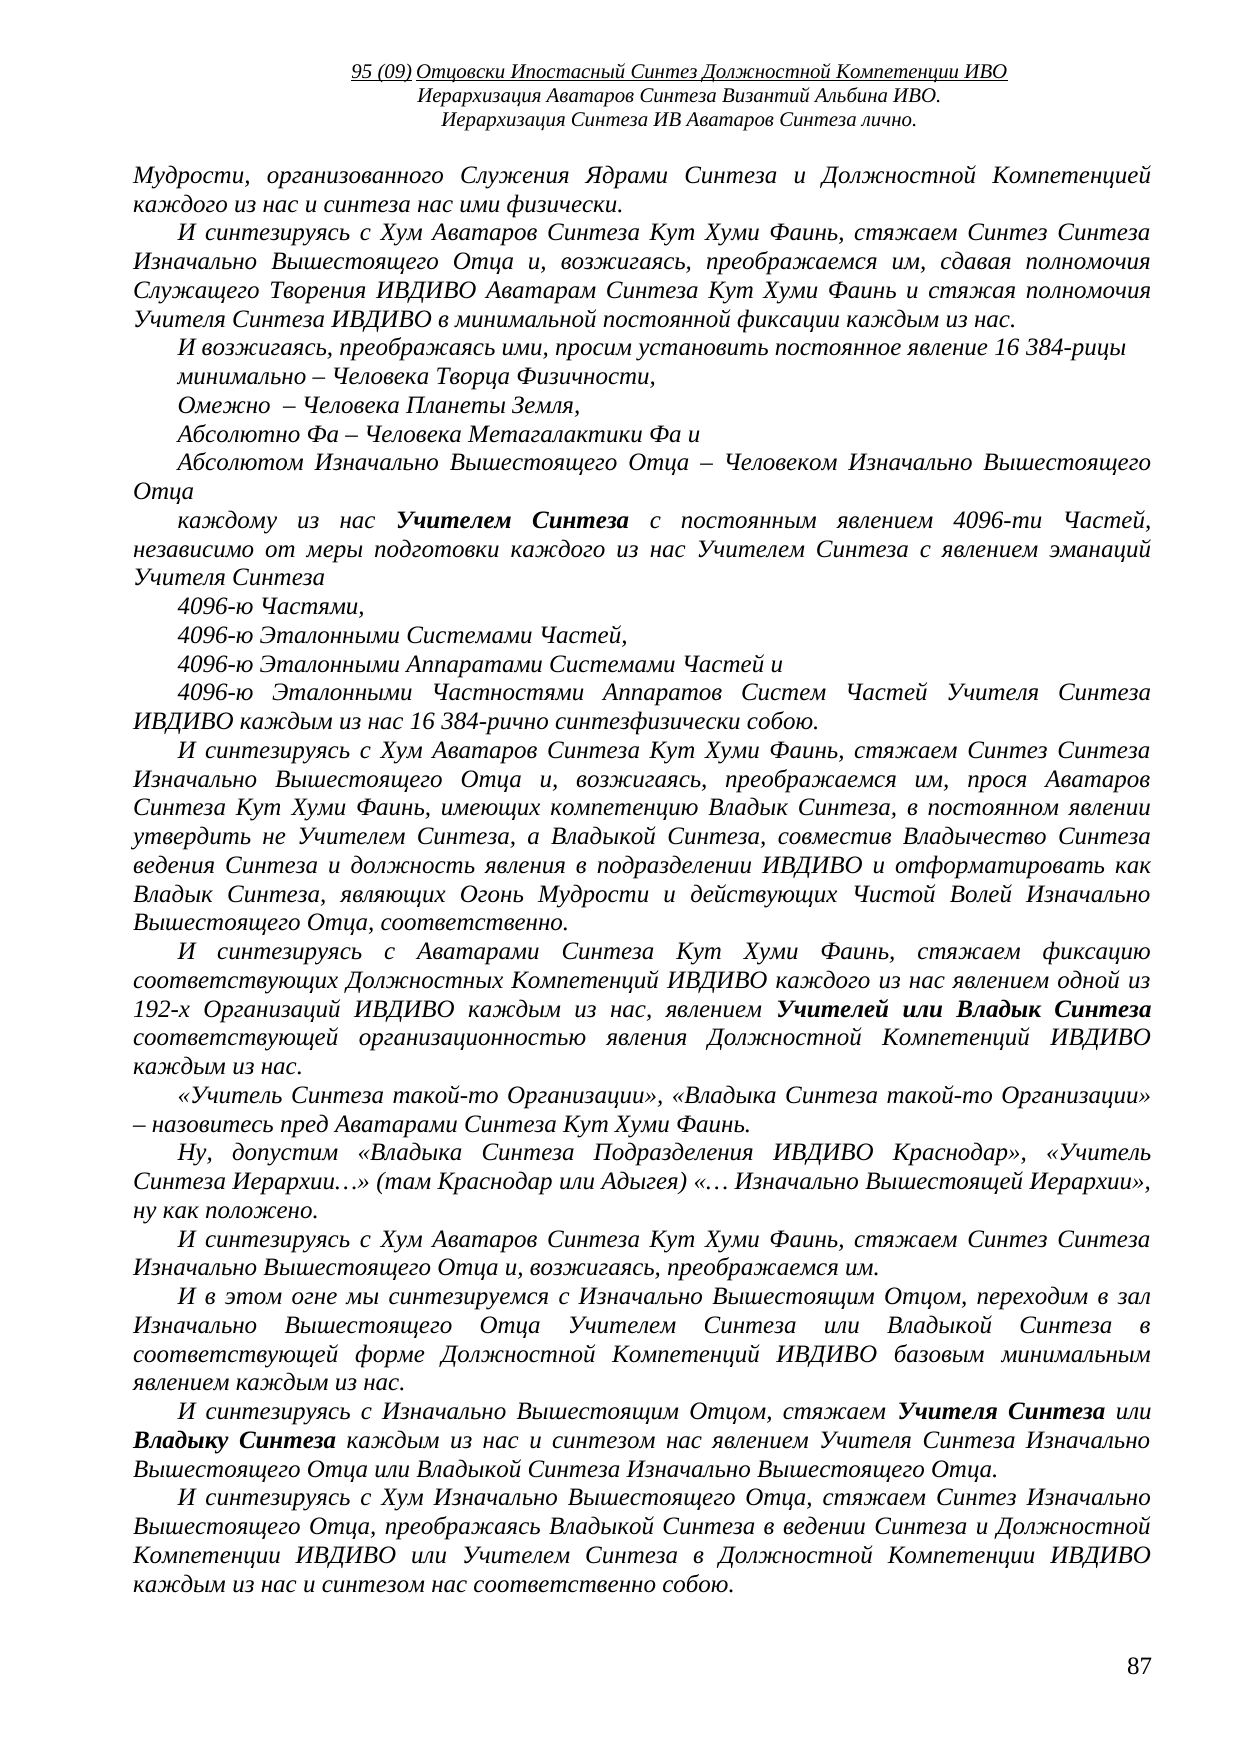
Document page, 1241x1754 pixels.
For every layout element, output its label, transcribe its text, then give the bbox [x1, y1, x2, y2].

text 4096-ю Эталонными Аппаратами Системами Частей и [133, 649, 1152, 677]
text Абсолютно Фа – Человека Метагалактики Фа и [133, 419, 1152, 447]
text 4096-ю Эталонными Частностями Аппаратов Систем Частей Учителя Синтеза ИВДИВО каждым из нас 16 384-рично синтезфизически собою. [133, 677, 1152, 735]
text И в этом огне мы синтезируемся с Изначально Вышестоящим Отцом, переходим в зал Изначально Вышестоящего Отца Учителем Синтеза или Владыкой Синтеза в соответствующей форме Должностной Компетенций ИВДИВО базовым минимальным явлением каждым из нас. [133, 1281, 1152, 1396]
text И синтезируясь с Изначально Вышестоящим Отцом, стяжаем Учителя Синтеза или Владыку Синтеза каждым из нас и синтезом нас явлением Учителя Синтеза Изначально Вышестоящего Отца или Владыкой Синтеза Изначально Вышестоящего Отца. [133, 1396, 1152, 1482]
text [133, 160, 1152, 217]
text И синтезируясь с Хум Аватаров Синтеза Кут Хуми Фаинь, стяжаем Синтез Синтеза Изначально Вышестоящего Отца и, возжигаясь, преображаемся им, сдавая полномочия Служащего Творения ИВДИВО Аватарам Синтеза Кут Хуми Фаинь и стяжая полномочия Учителя Синтеза ИВДИВО в минимальной постоянной фиксации каждым из нас. [133, 217, 1152, 332]
text Омежно – Человека Планеты Земля, [133, 390, 1152, 419]
text Ну, допустим «Владыка Синтеза Подразделения ИВДИВО Краснодар», «Учитель Синтеза Иерархии…» (там Краснодар или Адыгея) «… Изначально Вышестоящей Иерархии», ну как положено. [133, 1137, 1152, 1224]
text 4096-ю Частями, [133, 591, 1152, 620]
text И синтезируясь с Хум Аватаров Синтеза Кут Хуми Фаинь, стяжаем Синтез Синтеза Изначально Вышестоящего Отца и, возжигаясь, преображаемся им. [133, 1224, 1152, 1281]
text минимально – Человека Творца Физичности, [133, 361, 1152, 390]
text И синтезируясь с Хум Изначально Вышестоящего Отца, стяжаем Синтез Изначально Вышестоящего Отца, преображаясь Владыкой Синтеза в ведении Синтеза и Должностной Компетенции ИВДИВО или Учителем Синтеза в Должностной Компетенции ИВДИВО каждым из нас и синтезом нас соответственно собою. [133, 1482, 1152, 1597]
text 4096-ю Эталонными Системами Частей, [133, 620, 1152, 649]
text И синтезируясь с Хум Аватаров Синтеза Кут Хуми Фаинь, стяжаем Синтез Синтеза Изначально Вышестоящего Отца и, возжигаясь, преображаемся им, прося Аватаров Синтеза Кут Хуми Фаинь, имеющих компетенцию Владык Синтеза, в постоянном явлении утвердить не Учителем Синтеза, а Владыкой Синтеза, совместив Владычество Синтеза ведения Синтеза и должность явления в подразделении ИВДИВО и отформатировать как Владык Синтеза, являющих Огонь Мудрости и действующих Чистой Волей Изначально Вышестоящего Отца, соответственно. [133, 735, 1152, 936]
text И синтезируясь с Аватарами Синтеза Кут Хуми Фаинь, стяжаем фиксацию соответствующих Должностных Компетенций ИВДИВО каждого из нас явлением одной из 192-х Организаций ИВДИВО каждым из нас, явлением Учителей или Владык Синтеза соответствующей организационностью явления Должностной Компетенций ИВДИВО каждым из нас. [133, 936, 1152, 1080]
text И возжигаясь, преображаясь ими, просим установить постоянное явление 16 384-рицы [133, 332, 1152, 361]
text каждому из нас Учителем Синтеза с постоянным явлением 4096-ти Частей, независимо от меры подготовки каждого из нас Учителем Синтеза с явлением эманаций Учителя Синтеза [133, 505, 1152, 591]
text «Учитель Синтеза такой-то Организации», «Владыка Синтеза такой-то Организации» – назовитесь пред Аватарами Синтеза Кут Хуми Фаинь. [133, 1080, 1152, 1137]
text Абсолютом Изначально Вышестоящего Отца – Человеком Изначально Вышестоящего Отца [133, 447, 1152, 505]
